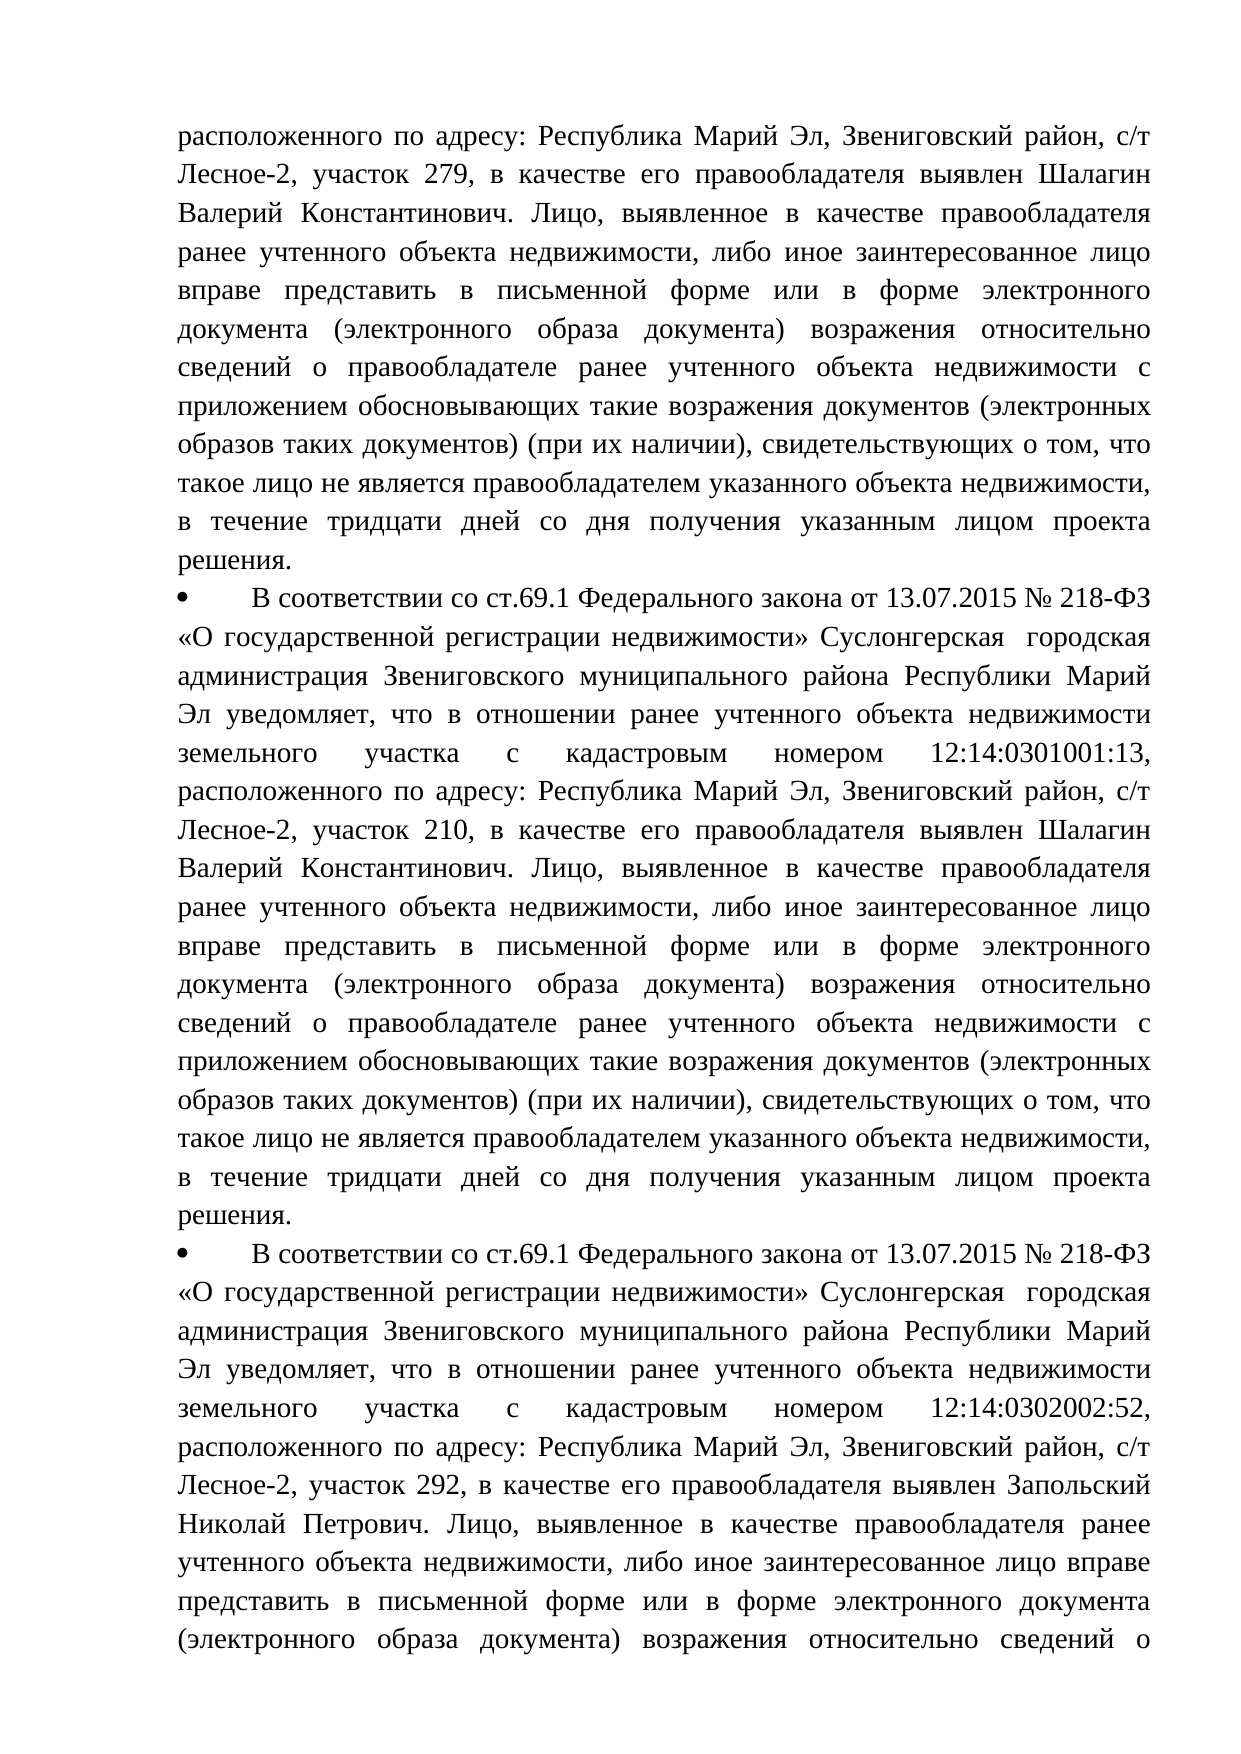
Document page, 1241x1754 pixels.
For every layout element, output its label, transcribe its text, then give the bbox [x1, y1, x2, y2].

list В соответствии со ст.69.1 Федерального закона от 13.07.2015 № 218-ФЗ «О государственной регистрации недвижимости» Суслонгерская городская администрация Звениговского муниципального района Республики Марий Эл уведомляет, что в отношении ранее учтенного объекта недвижимости земельного участка с кадастровым номером 12:14:0301001:13, расположенного по адресу: Республика Марий Эл, Звениговский район, с/т Лесное-2, участок 210, в качестве его правообладателя выявлен Шалагин Валерий Константинович. Лицо, выявленное в качестве правообладателя ранее учтенного объекта недвижимости, либо иное заинтересованное лицо вправе представить в письменной форме или в форме электронного документа (электронного образа документа) возражения относительно сведений о правообладателе ранее учтенного объекта недвижимости с приложением обосновывающих такие возражения документов (электронных образов таких документов) (при их наличии), свидетельствующих о том, что такое лицо не является правообладателем указанного объекта недвижимости, в течение тридцати дней со дня получения указанным лицом проекта решения. [177, 581, 1152, 1231]
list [177, 118, 1152, 576]
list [177, 1236, 1152, 1655]
